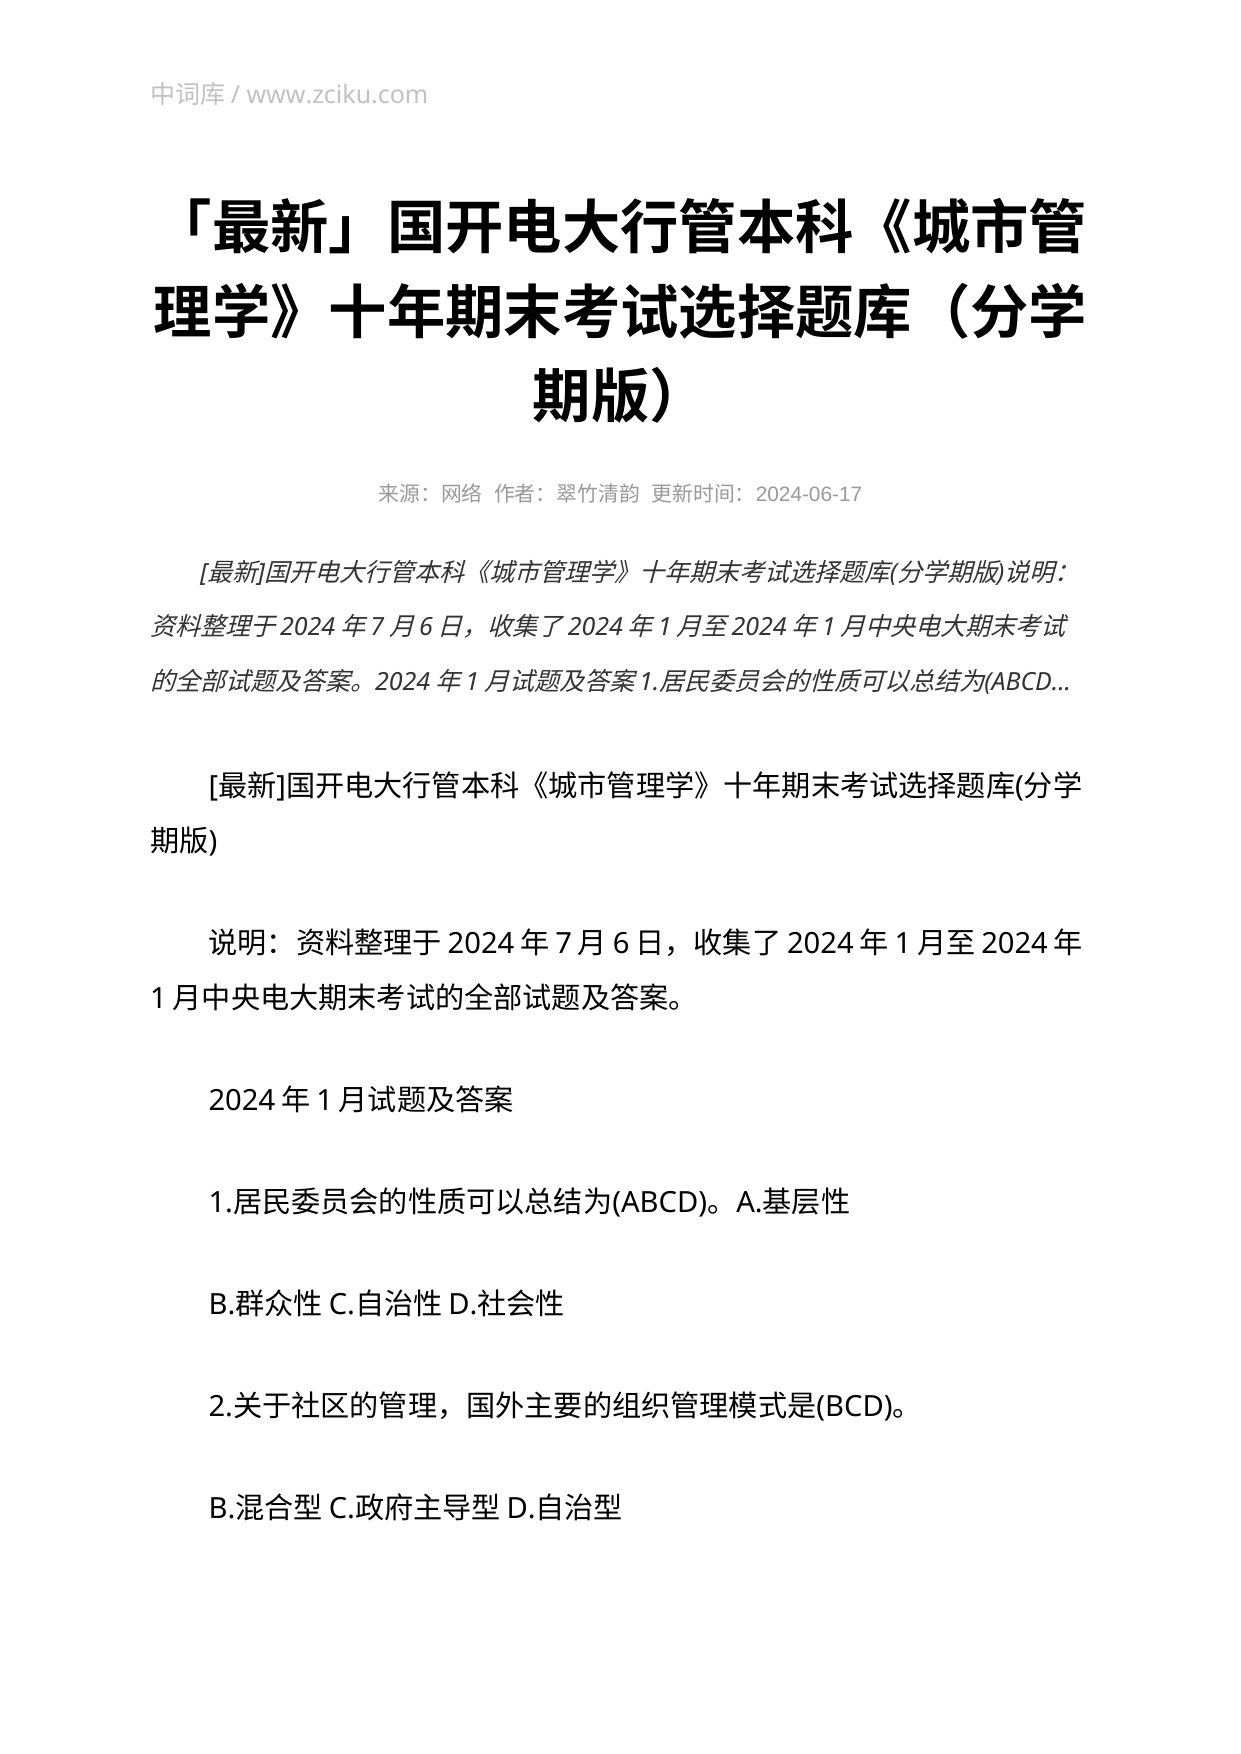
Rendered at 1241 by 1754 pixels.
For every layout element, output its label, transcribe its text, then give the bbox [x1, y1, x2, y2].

subtitle 「最新」国开电大行管本科《城市管理学》十年期末考试选择题库（分学期版） [150, 181, 1090, 435]
text [最新]国开电大行管本科《城市管理学》十年期末考试选择题库(分学期版)说明：资料整理于2024年7月6日，收集了2024年1月至2024年1月中央电大期末考试的全部试题及答案。2024年1月试题及答案1.居民委员会的性质可以总结为(ABCD... [150, 552, 1090, 697]
text [最新]国开电大行管本科《城市管理学》十年期末考试选择题库(分学期版) [150, 762, 1090, 860]
text 2024年1月试题及答案 [150, 1076, 1090, 1119]
text 说明：资料整理于2024年7月6日，收集了2024年1月至2024年1月中央电大期末考试的全部试题及答案。 [150, 919, 1090, 1017]
text 1.居民委员会的性质可以总结为(ABCD)。A.基层性 [150, 1178, 1090, 1221]
text B.混合型C.政府主导型D.自治型 [150, 1484, 1090, 1527]
text 来源：网络 作者：翠竹清韵 更新时间：2024-06-17 [150, 482, 1090, 506]
text B.群众性C.自治性D.社会性 [150, 1280, 1090, 1323]
text 2.关于社区的管理，国外主要的组织管理模式是(BCD)。 [150, 1382, 1090, 1425]
